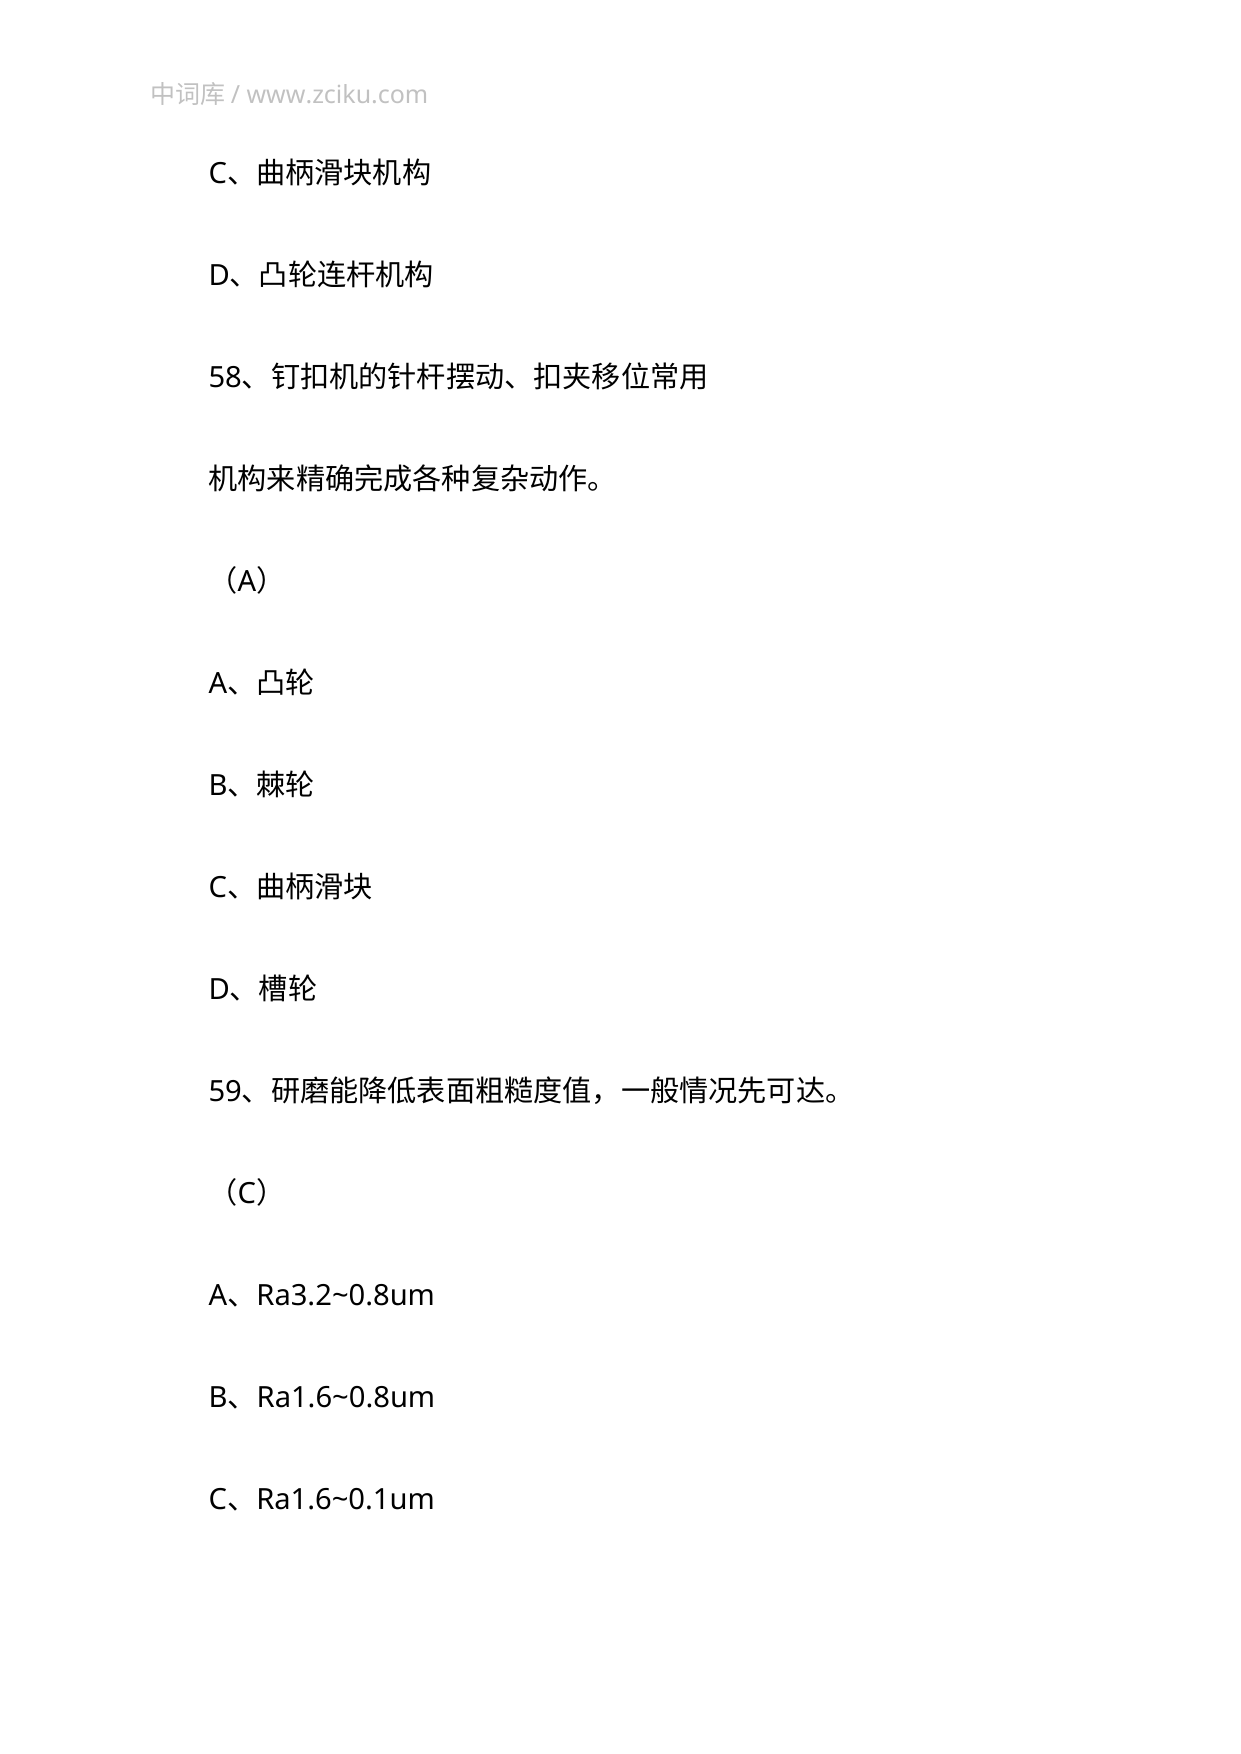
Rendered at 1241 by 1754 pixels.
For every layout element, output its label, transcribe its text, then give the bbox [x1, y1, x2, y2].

text B、Ra1.6~0.8um [150, 1373, 1090, 1416]
text 58、钉扣机的针杆摆动、扣夹移位常用 [150, 354, 1090, 396]
text 59、研磨能降低表面粗糙度值，一般情况先可达。 [150, 1068, 1090, 1110]
text D、凸轮连杆机构 [150, 252, 1090, 294]
text （C） [150, 1169, 1090, 1212]
text 机构来精确完成各种复杂动作。 [150, 456, 1090, 498]
text D、槽轮 [150, 966, 1090, 1008]
text （A） [150, 558, 1090, 600]
text C、曲柄滑块机构 [150, 150, 1090, 192]
text B、棘轮 [150, 762, 1090, 804]
text C、曲柄滑块 [150, 864, 1090, 906]
text A、Ra3.2~0.8um [150, 1272, 1090, 1314]
text A、凸轮 [150, 660, 1090, 702]
text C、Ra1.6~0.1um [150, 1476, 1090, 1518]
